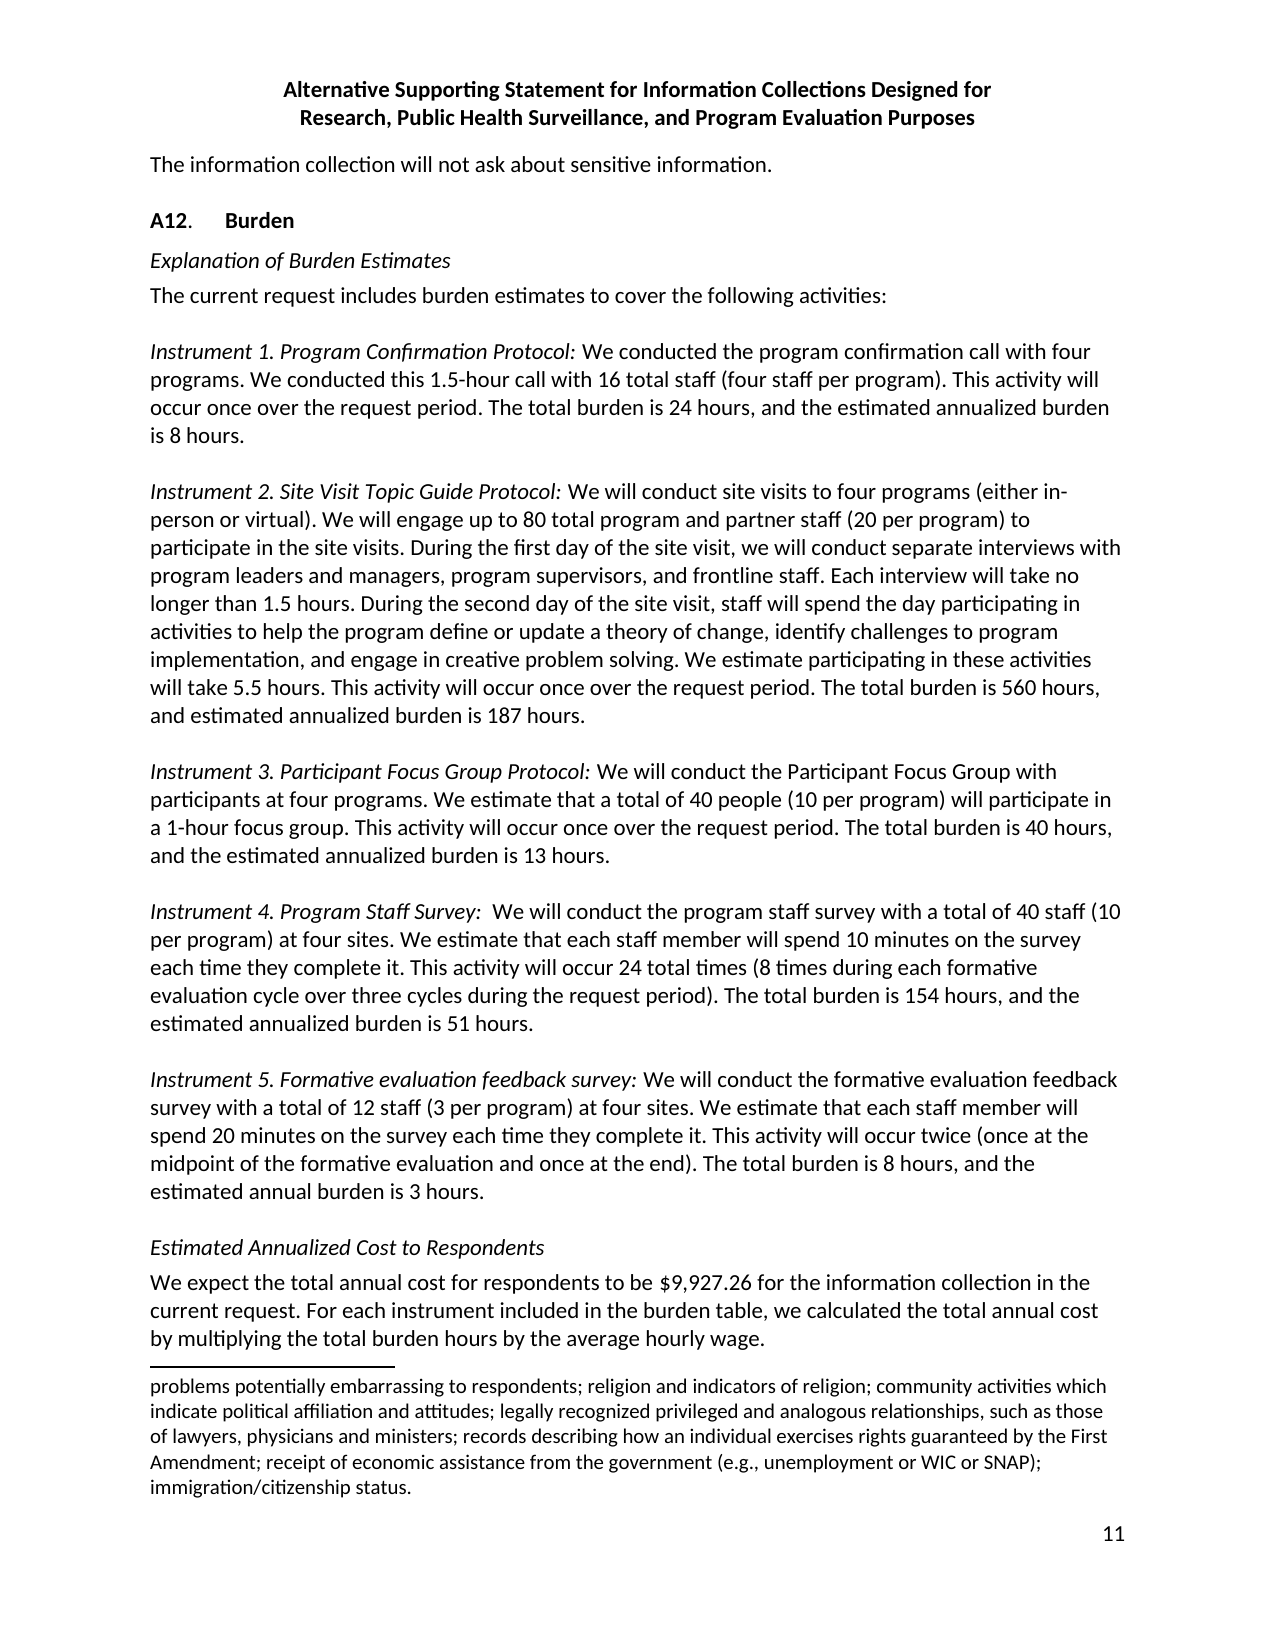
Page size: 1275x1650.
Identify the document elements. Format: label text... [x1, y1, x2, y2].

text Instrument 2. Site Visit Topic Guide Protocol: We will conduct site visits to four programs (either in-person or virtual). We will engage up to 80 total program and partner staff (20 per program) to participate in the site visits. During the first day of the site visit, we will conduct separate interviews with program leaders and managers, program supervisors, and frontline staff. Each interview will take no longer than 1.5 hours. During the second day of the site visit, staff will spend the day participating in activities to help the program define or update a theory of change, identify challenges to program implementation, and engage in creative problem solving. We estimate participating in these activities will take 5.5 hours. This activity will occur once over the request period. The total burden is 560 hours, and estimated annualized burden is 187 hours. [150, 477, 1125, 757]
text Instrument 3. Participant Focus Group Protocol: We will conduct the Participant Focus Group with participants at four programs. We estimate that a total of 40 people (10 per program) will participate in a 1-hour focus group. This activity will occur once over the request period. The total burden is 40 hours, and the estimated annualized burden is 13 hours. [150, 757, 1125, 897]
text We expect the total annual cost for respondents to be $9,927.26 for the information collection in the current request. For each instrument included in the burden table, we calculated the total annual cost by multiplying the total burden hours by the average hourly wage. [150, 1268, 1125, 1352]
text The information collection will not ask about sensitive information. [150, 150, 1125, 178]
text Instrument 1. Program Confirmation Protocol: We conducted the program confirmation call with four programs. We conducted this 1.5-hour call with 16 total staff (four staff per program). This activity will occur once over the request period. The total burden is 24 hours, and the estimated annualized burden is 8 hours. [150, 337, 1125, 477]
text Instrument 5. Formative evaluation feedback survey: We will conduct the formative evaluation feedback survey with a total of 12 staff (3 per program) at four sites. We estimate that each staff member will spend 20 minutes on the survey each time they complete it. This activity will occur twice (once at the midpoint of the formative evaluation and once at the end). The total burden is 8 hours, and the estimated annual burden is 3 hours. [150, 1065, 1125, 1206]
text Instrument 4. Program Staff Survey: We will conduct the program staff survey with a total of 40 staff (10 per program) at four sites. We estimate that each staff member will spend 10 minutes on the survey each time they complete it. This activity will occur 24 total times (8 times during each formative evaluation cycle over three cycles during the request period). The total burden is 154 hours, and the estimated annualized burden is 51 hours. [150, 897, 1125, 1037]
text A12. Burden [150, 206, 1125, 234]
text The current request includes burden estimates to cover the following activities: [150, 281, 1125, 309]
text Estimated Annualized Cost to Respondents [150, 1233, 1125, 1262]
text Explanation of Burden Estimates [150, 247, 1125, 274]
